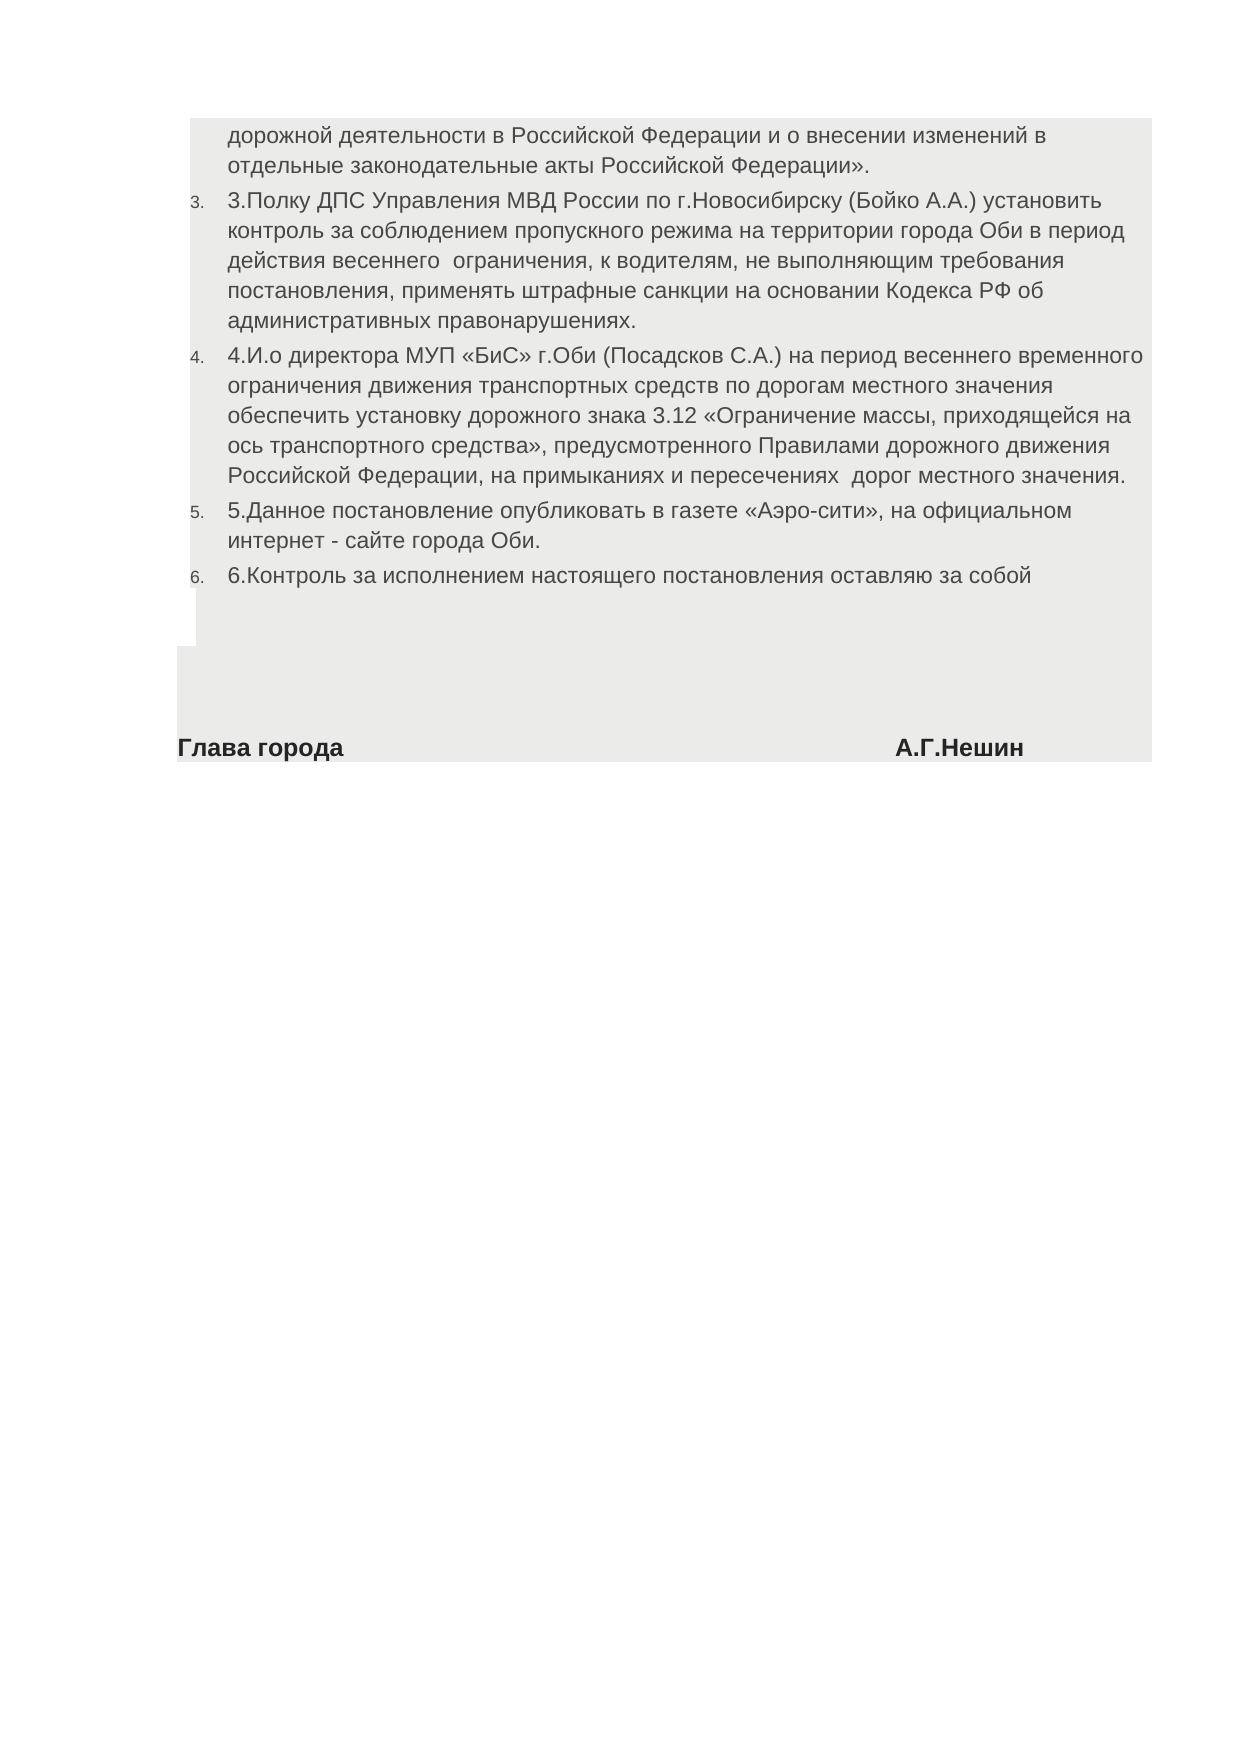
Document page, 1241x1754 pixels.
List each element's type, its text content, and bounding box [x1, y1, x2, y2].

text Глава города А.Г.Нешин [177, 733, 1152, 762]
list 6.Контроль за исполнением настоящего постановления оставляю за собой [190, 558, 1152, 588]
list 4.И.о директора МУП «БиС» г.Оби (Посадсков С.А.) на период весеннего временного ограничения движения транспортных средств по дорогам местного значения обеспечить установку дорожного знака 3.12 «Ограничение массы, приходящейся на ось транспортного средства», предусмотренного Правилами дорожного движения Российской Федерации, на примыканиях и пересечениях дорог местного значения. [190, 338, 1152, 488]
list 3.Полку ДПС Управления МВД России по г.Новосибирску (Бойко А.А.) установить контроль за соблюдением пропускного режима на территории города Оби в период действия весеннего ограничения, к водителям, не выполняющим требования постановления, применять штрафные санкции на основании Кодекса РФ об административных правонарушениях. [190, 183, 1152, 333]
list 5.Данное постановление опубликовать в газете «Аэро-сити», на официальном интернет - сайте города Оби. [190, 493, 1152, 553]
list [190, 118, 1152, 178]
